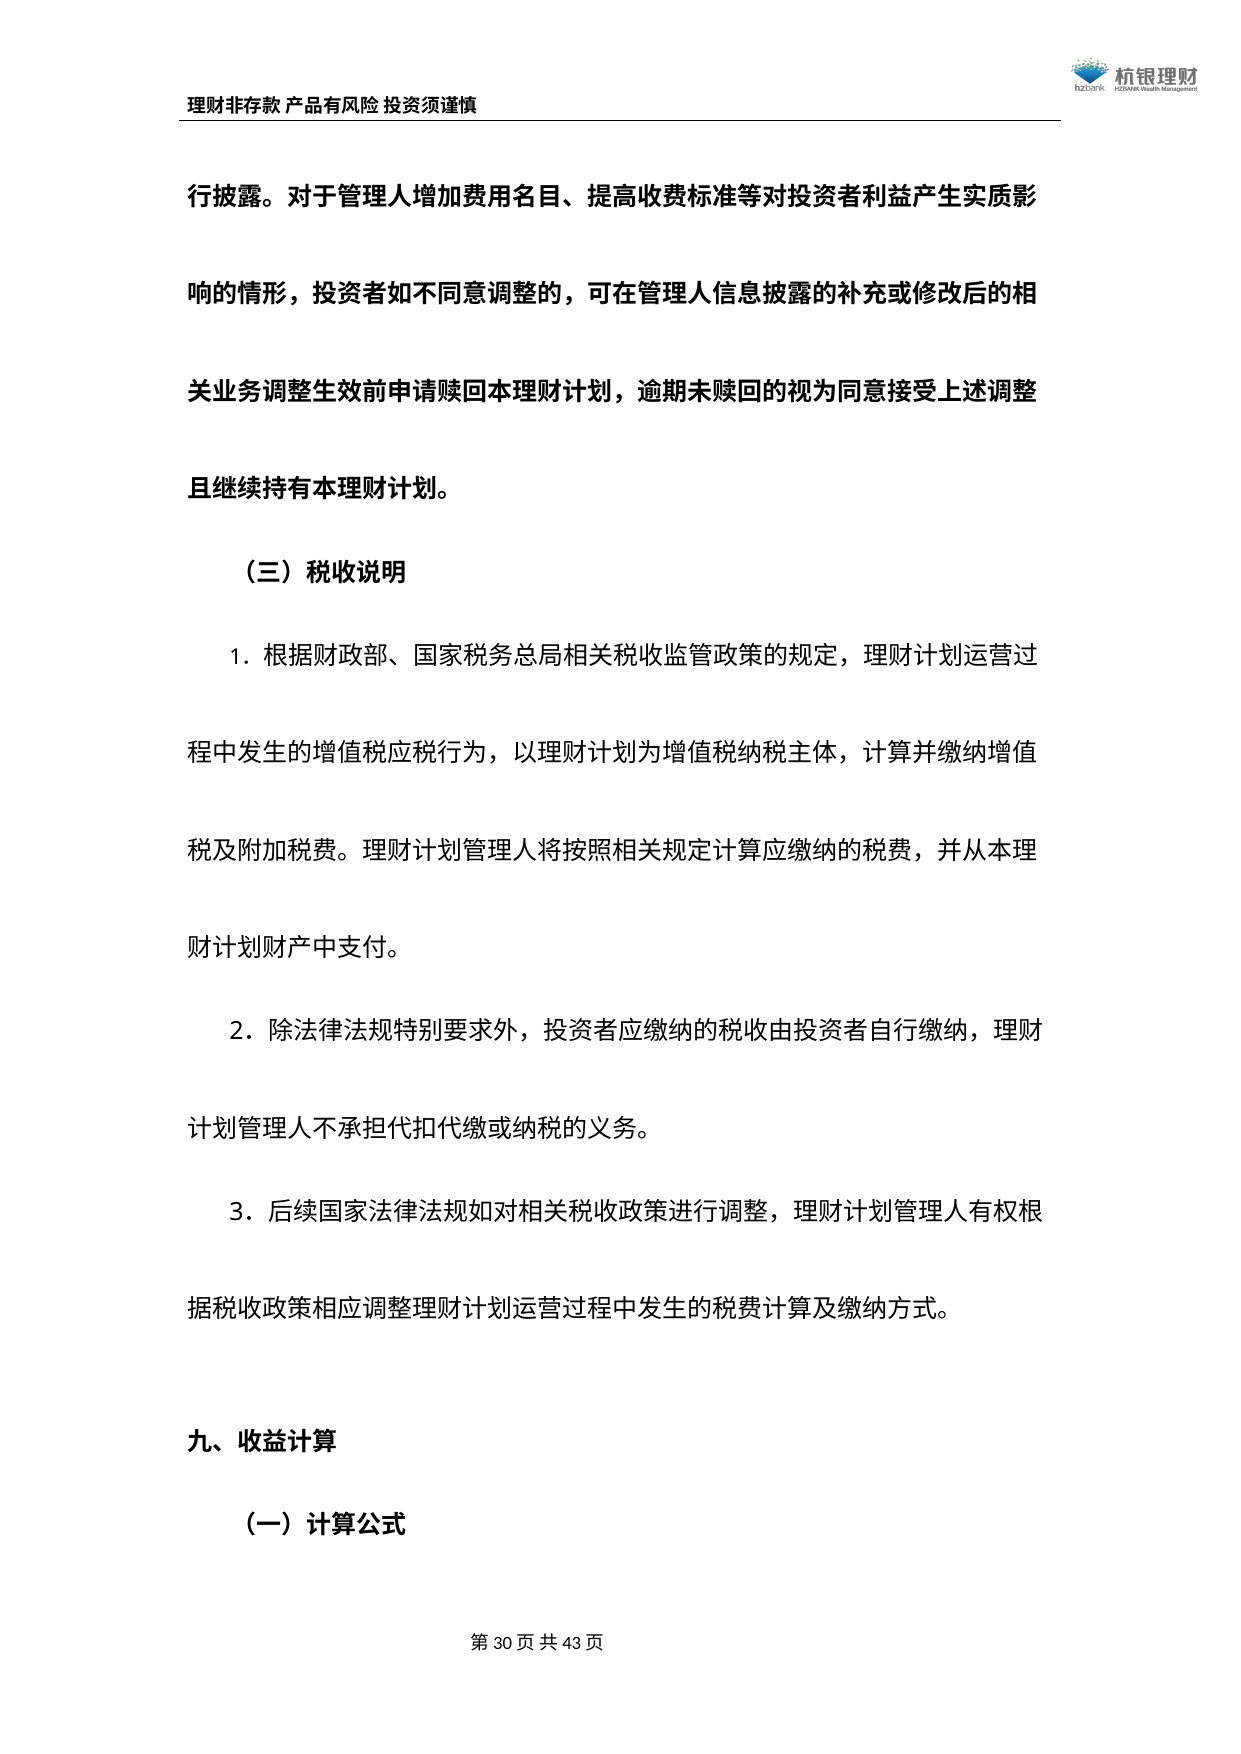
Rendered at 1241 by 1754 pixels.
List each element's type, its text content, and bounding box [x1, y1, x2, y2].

picture [1027, 0, 1240, 151]
list 根据财政部、国家税务总局相关税收监管政策的规定，理财计划运营过程中发生的增值税应税行为，以理财计划为增值税纳税主体，计算并缴纳增值税及附加税费。理财计划管理人将按照相关规定计算应缴纳的税费，并从本理财计划财产中支付。 [187, 621, 1053, 978]
list 计算公式 [187, 1490, 1053, 1555]
list 后续国家法律法规如对相关税收政策进行调整，理财计划管理人有权根据税收政策相应调整理财计划运营过程中发生的税费计算及缴纳方式。 [187, 1177, 1053, 1339]
list 除法律法规特别要求外，投资者应缴纳的税收由投资者自行缴纳，理财计划管理人不承担代扣代缴或纳税的义务。 [187, 996, 1053, 1159]
list 收益计算 [144, 1407, 1053, 1472]
list 税收说明 [187, 538, 1053, 603]
